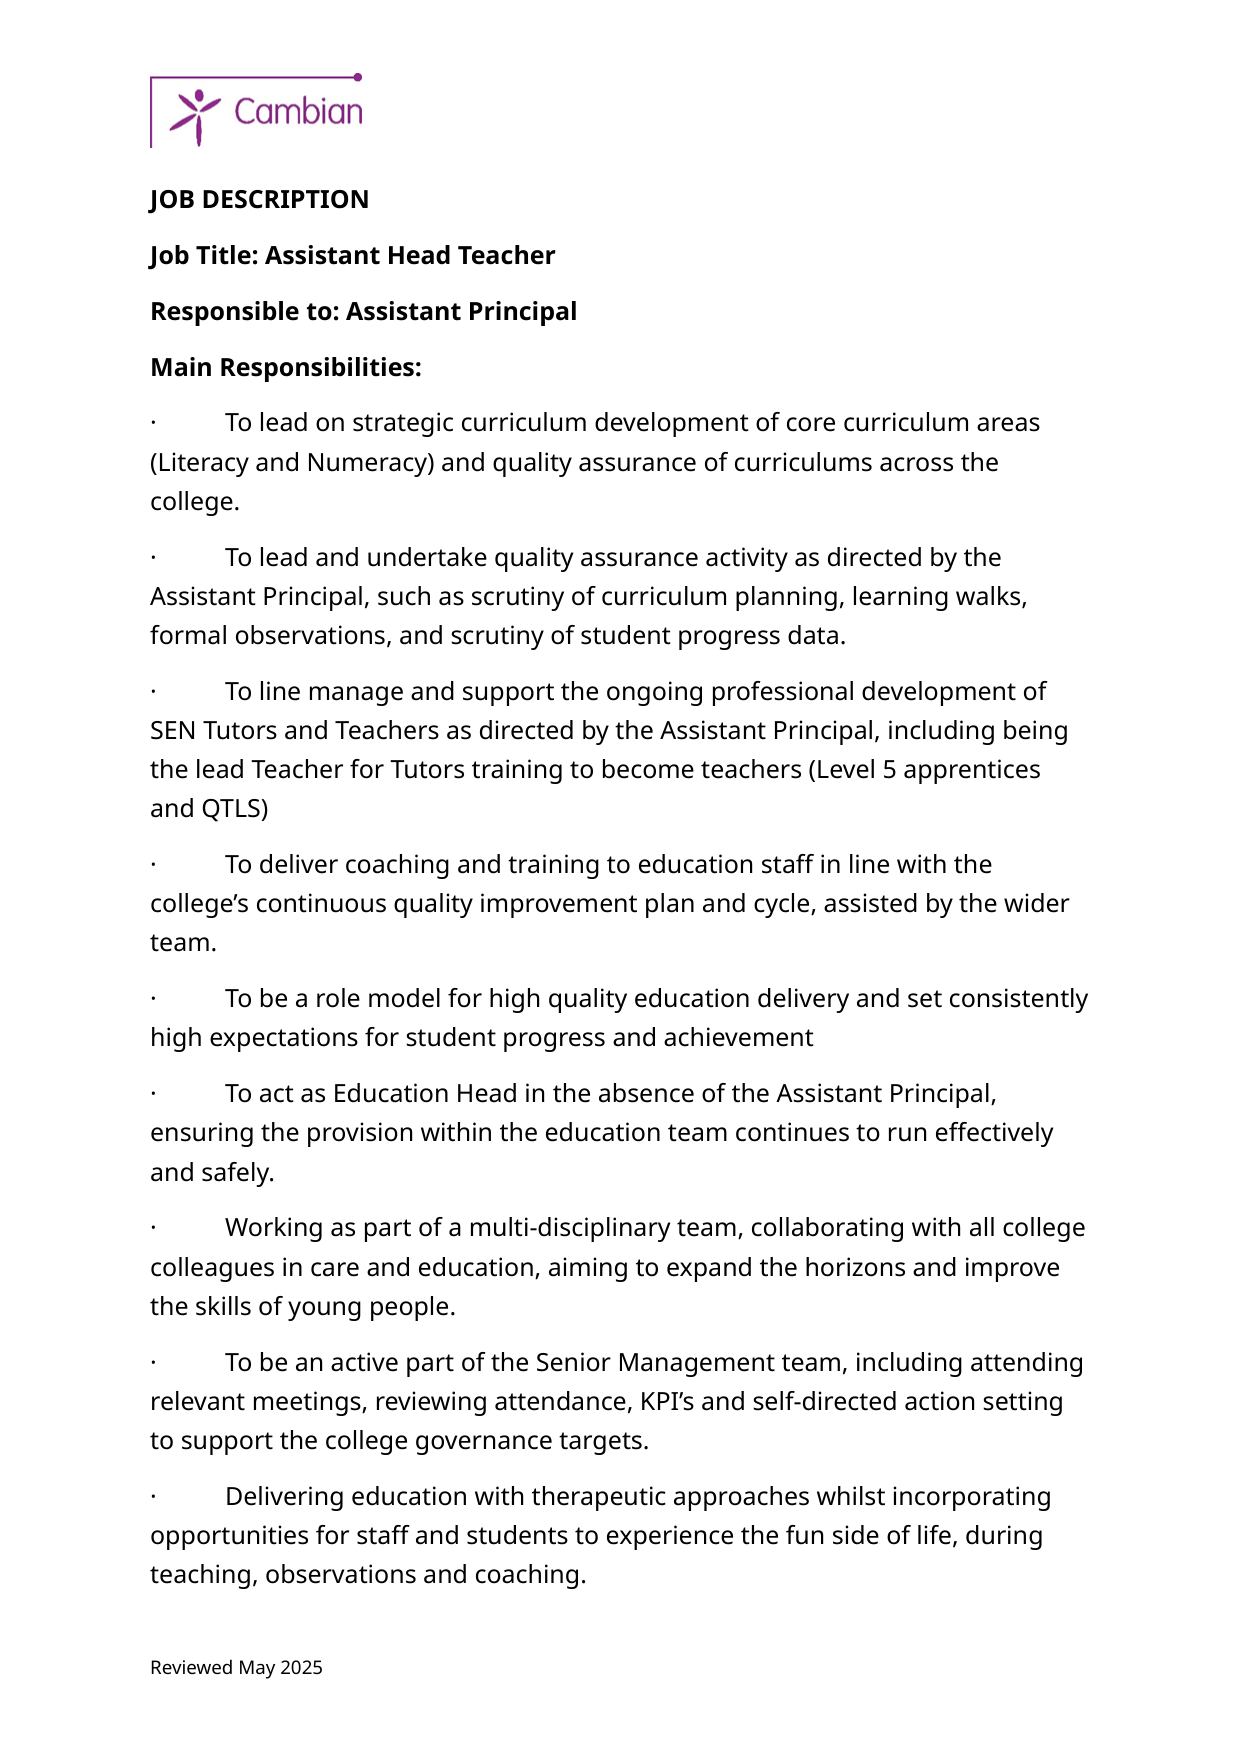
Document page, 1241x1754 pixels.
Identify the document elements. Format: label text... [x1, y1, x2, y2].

text · To lead on strategic curriculum development of core curriculum areas (Literacy and Numeracy) and quality assurance of curriculums across the college. [150, 405, 1090, 517]
text Job Title: Assistant Head Teacher [150, 238, 1090, 272]
text · Delivering education with therapeutic approaches whilst incorporating opportunities for staff and students to experience the fun side of life, during teaching, observations and coaching. [150, 1478, 1090, 1591]
text · To act as Education Head in the absence of the Assistant Principal, ensuring the provision within the education team continues to run effectively and safely. [150, 1076, 1090, 1188]
text Main Responsibilities: [150, 349, 1090, 383]
text Responsible to: Assistant Principal [150, 293, 1090, 327]
text · To be a role model for high quality education delivery and set consistently high expectations for student progress and achievement [150, 981, 1090, 1054]
text · To deliver coaching and training to education staff in line with the college’s continuous quality improvement plan and cycle, assisted by the wider team. [150, 847, 1090, 959]
picture [150, 73, 362, 148]
text JOB DESCRIPTION [150, 182, 1090, 216]
text · To lead and undertake quality assurance activity as directed by the Assistant Principal, such as scrutiny of curriculum planning, learning walks, formal observations, and scrutiny of student progress data. [150, 539, 1090, 652]
text · Working as part of a multi-disciplinary team, collaborating with all college colleagues in care and education, aiming to expand the horizons and improve the skills of young people. [150, 1210, 1090, 1322]
text · To be an active part of the Senior Management team, including attending relevant meetings, reviewing attendance, KPI’s and self-directed action setting to support the college governance targets. [150, 1344, 1090, 1457]
text · To line manage and support the ongoing professional development of SEN Tutors and Teachers as directed by the Assistant Principal, including being the lead Teacher for Tutors training to become teachers (Level 5 apprentices and QTLS) [150, 673, 1090, 825]
